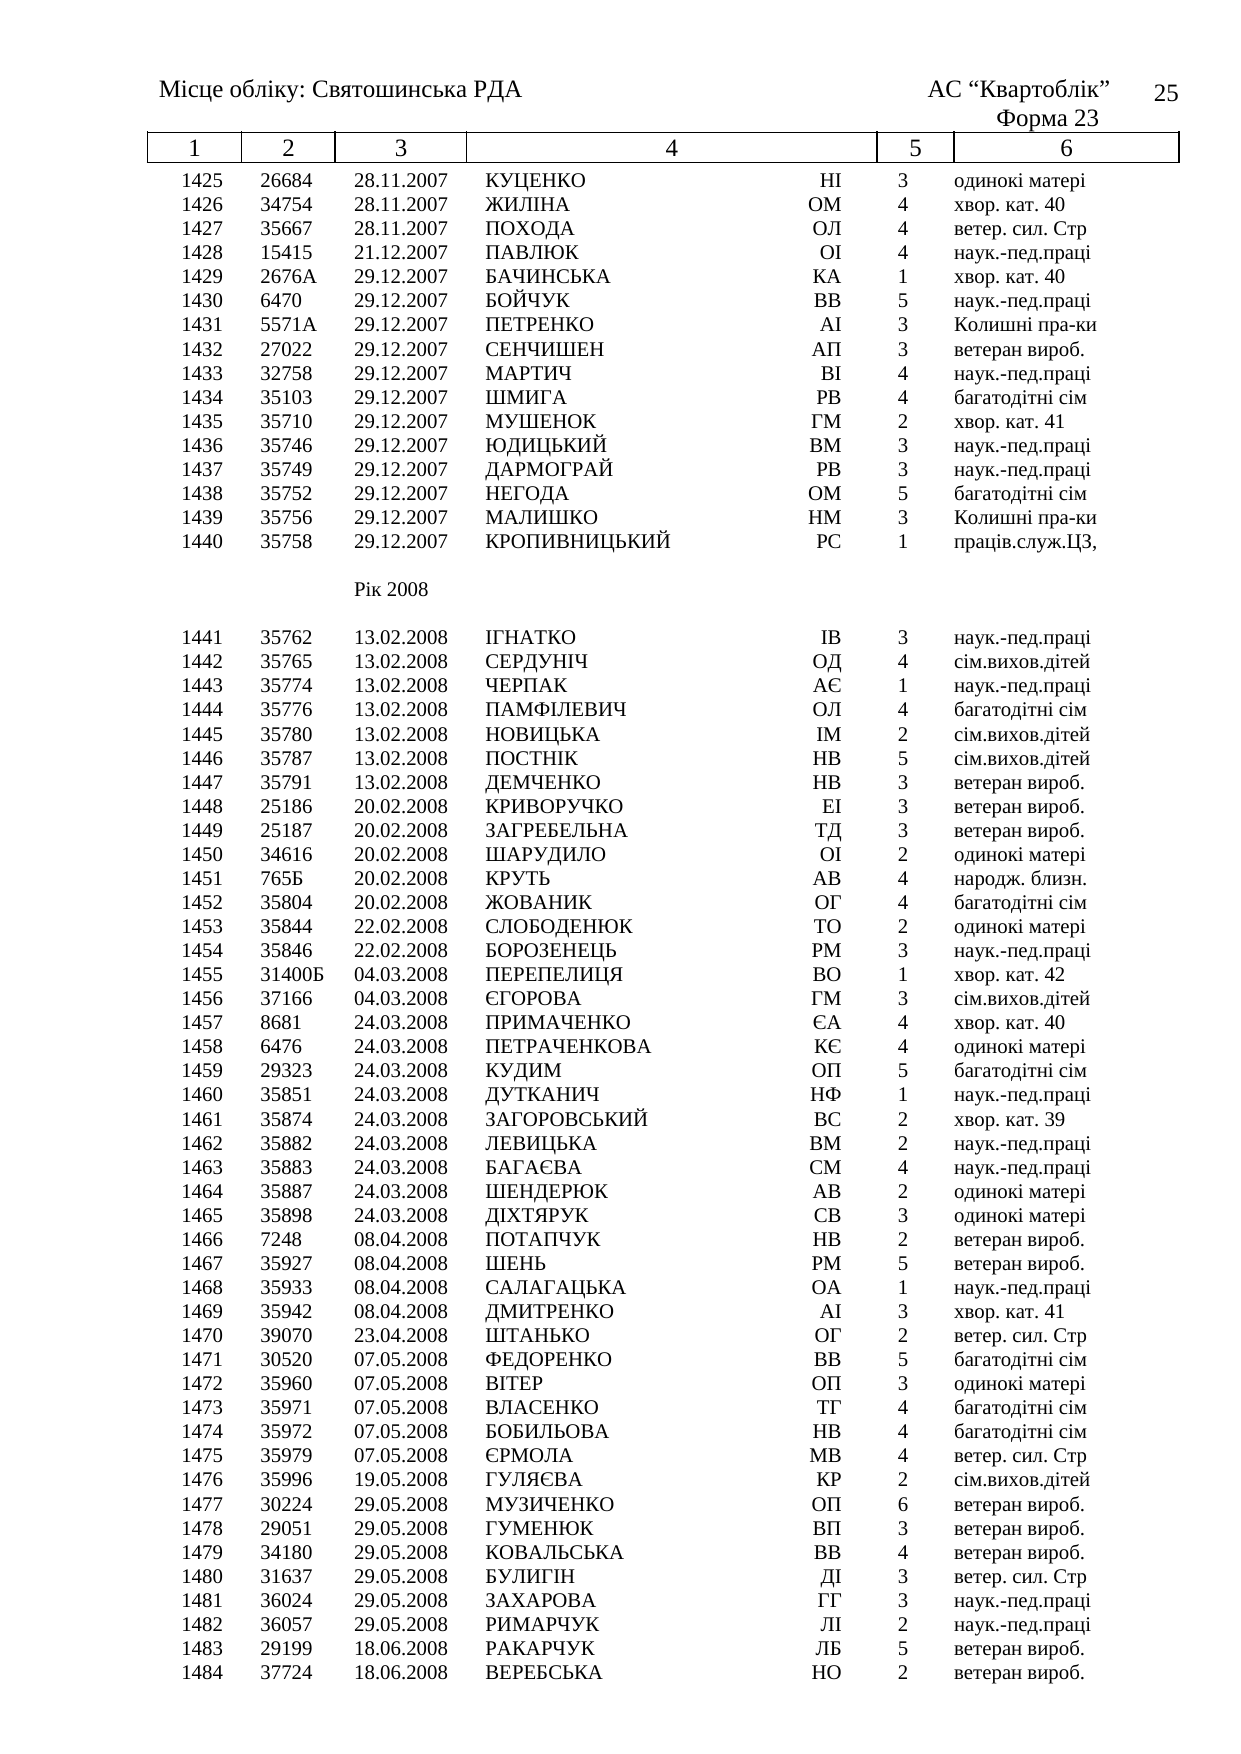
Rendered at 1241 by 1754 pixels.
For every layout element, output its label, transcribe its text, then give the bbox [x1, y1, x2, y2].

text 1465 35898 24.03.2008 ДІХТЯРУК СВ 3 одинокі матері [148, 1203, 1181, 1227]
text 1467 35927 08.04.2008 ШЕНЬ РМ 5 ветеран вироб. [148, 1251, 1181, 1275]
text 1473 35971 07.05.2008 ВЛАСЕНКО ТГ 4 багатодітні сім [148, 1395, 1181, 1419]
text 1438 35752 29.12.2007 НЕГОДА ОМ 5 багатодітні сім [148, 481, 1181, 505]
text 1456 37166 04.03.2008 ЄГОРОВА ГМ 3 сім.вихов.дітей [148, 986, 1181, 1010]
text 1431 5571А 29.12.2007 ПЕТРЕНКО АІ 3 Колишні пра-ки [148, 312, 1181, 336]
text 1460 35851 24.03.2008 ДУТКАНИЧ НФ 1 наук.-пед.праці [148, 1082, 1181, 1106]
text 1481 36024 29.05.2008 ЗАХАРОВА ГГ 3 наук.-пед.праці [148, 1588, 1181, 1612]
text 1466 7248 08.04.2008 ПОТАПЧУК НВ 2 ветеран вироб. [148, 1227, 1181, 1251]
text 1433 32758 29.12.2007 МАРТИЧ ВІ 4 наук.-пед.праці [148, 361, 1181, 384]
text 1435 35710 29.12.2007 МУШЕНОК ГМ 2 хвор. кат. 41 [148, 409, 1181, 433]
text Рік 2008 [148, 577, 1181, 601]
text 1480 31637 29.05.2008 БУЛИГІН ДІ 3 ветер. сил. Стр [148, 1564, 1181, 1588]
text 1472 35960 07.05.2008 ВІТЕР ОП 3 одинокі матері [148, 1371, 1181, 1395]
text 1451 765Б 20.02.2008 КРУТЬ АВ 4 народж. близн. [148, 866, 1181, 890]
text 1427 35667 28.11.2007 ПОХОДА ОЛ 4 ветер. сил. Стр [148, 216, 1181, 240]
text 1476 35996 19.05.2008 ГУЛЯЄВА КР 2 сім.вихов.дітей [148, 1467, 1181, 1491]
text 1445 35780 13.02.2008 НОВИЦЬКА ІМ 2 сім.вихов.дітей [148, 721, 1181, 746]
text 1454 35846 22.02.2008 БОРОЗЕНЕЦЬ РМ 3 наук.-пед.праці [148, 938, 1181, 962]
text 1483 29199 18.06.2008 РАКАРЧУК ЛБ 5 ветеран вироб. [148, 1636, 1181, 1660]
text 1470 39070 23.04.2008 ШТАНЬКО ОГ 2 ветер. сил. Стр [148, 1323, 1181, 1347]
text 1440 35758 29.12.2007 КРОПИВНИЦЬКИЙ РС 1 праців.служ.ЦЗ, [148, 529, 1181, 553]
text 1458 6476 24.03.2008 ПЕТРАЧЕНКОВА КЄ 4 одинокі матері [148, 1034, 1181, 1058]
text 1463 35883 24.03.2008 БАГАЄВА СМ 4 наук.-пед.праці [148, 1154, 1181, 1179]
text 1428 15415 21.12.2007 ПАВЛЮК ОІ 4 наук.-пед.праці [148, 240, 1181, 264]
text 1442 35765 13.02.2008 СЕРДУНІЧ ОД 4 сім.вихов.дітей [148, 649, 1181, 673]
text 1443 35774 13.02.2008 ЧЕРПАК АЄ 1 наук.-пед.праці [148, 673, 1181, 697]
text 1434 35103 29.12.2007 ШМИГА РВ 4 багатодітні сім [148, 384, 1181, 409]
text 1455 31400Б 04.03.2008 ПЕРЕПЕЛИЦЯ ВО 1 хвор. кат. 42 [148, 962, 1181, 986]
text 1452 35804 20.02.2008 ЖОВАНИК ОГ 4 багатодітні сім [148, 890, 1181, 914]
text 1477 30224 29.05.2008 МУЗИЧЕНКО ОП 6 ветеран вироб. [148, 1491, 1181, 1516]
text 1437 35749 29.12.2007 ДАРМОГРАЙ РВ 3 наук.-пед.праці [148, 457, 1181, 481]
text 1449 25187 20.02.2008 ЗАГРЕБЕЛЬНА ТД 3 ветеран вироб. [148, 818, 1181, 842]
text 1482 36057 29.05.2008 РИМАРЧУК ЛІ 2 наук.-пед.праці [148, 1612, 1181, 1636]
text 1462 35882 24.03.2008 ЛЕВИЦЬКА ВМ 2 наук.-пед.праці [148, 1131, 1181, 1154]
text 1471 30520 07.05.2008 ФЕДОРЕНКО ВВ 5 багатодітні сім [148, 1347, 1181, 1371]
text 1474 35972 07.05.2008 БОБИЛЬОВА НВ 4 багатодітні сім [148, 1419, 1181, 1443]
text 1426 34754 28.11.2007 ЖИЛІНА ОМ 4 хвор. кат. 40 [148, 192, 1181, 216]
text 1459 29323 24.03.2008 КУДИМ ОП 5 багатодітні сім [148, 1058, 1181, 1082]
text 1446 35787 13.02.2008 ПОСТНІК НВ 5 сім.вихов.дітей [148, 746, 1181, 769]
text 1429 2676А 29.12.2007 БАЧИНСЬКА КА 1 хвор. кат. 40 [148, 264, 1181, 288]
text 1479 34180 29.05.2008 КОВАЛЬСЬКА ВВ 4 ветеран вироб. [148, 1539, 1181, 1564]
text 1475 35979 07.05.2008 ЄРМОЛА МВ 4 ветер. сил. Стр [148, 1443, 1181, 1467]
text 1444 35776 13.02.2008 ПАМФІЛЕВИЧ ОЛ 4 багатодітні сім [148, 697, 1181, 721]
text 1436 35746 29.12.2007 ЮДИЦЬКИЙ ВМ 3 наук.-пед.праці [148, 433, 1181, 457]
text 1478 29051 29.05.2008 ГУМЕНЮК ВП 3 ветеран вироб. [148, 1516, 1181, 1539]
text 1441 35762 13.02.2008 ІГНАТКО ІВ 3 наук.-пед.праці [148, 625, 1181, 649]
text 1425 26684 28.11.2007 КУЦЕНКО НІ 3 одинокі матері [148, 168, 1181, 192]
text 1432 27022 29.12.2007 СЕНЧИШЕН АП 3 ветеран вироб. [148, 336, 1181, 361]
text 1484 37724 18.06.2008 ВЕРЕБСЬКА НО 2 ветеран вироб. [148, 1660, 1181, 1684]
text 1461 35874 24.03.2008 ЗАГОРОВСЬКИЙ ВС 2 хвор. кат. 39 [148, 1106, 1181, 1131]
text 1450 34616 20.02.2008 ШАРУДИЛО ОІ 2 одинокі матері [148, 842, 1181, 866]
text 1464 35887 24.03.2008 ШЕНДЕРЮК АВ 2 одинокі матері [148, 1179, 1181, 1203]
text 1430 6470 29.12.2007 БОЙЧУК ВВ 5 наук.-пед.праці [148, 288, 1181, 312]
text 1448 25186 20.02.2008 КРИВОРУЧКО ЕІ 3 ветеран вироб. [148, 794, 1181, 818]
text 1457 8681 24.03.2008 ПРИМАЧЕНКО ЄА 4 хвор. кат. 40 [148, 1010, 1181, 1034]
text 1439 35756 29.12.2007 МАЛИШКО НМ 3 Колишні пра-ки [148, 505, 1181, 529]
text 1447 35791 13.02.2008 ДЕМЧЕНКО НВ 3 ветеран вироб. [148, 769, 1181, 794]
text 1469 35942 08.04.2008 ДМИТРЕНКО АІ 3 хвор. кат. 41 [148, 1299, 1181, 1323]
text 1453 35844 22.02.2008 СЛОБОДЕНЮК ТО 2 одинокі матері [148, 914, 1181, 938]
text 1468 35933 08.04.2008 САЛАГАЦЬКА ОА 1 наук.-пед.праці [148, 1275, 1181, 1299]
